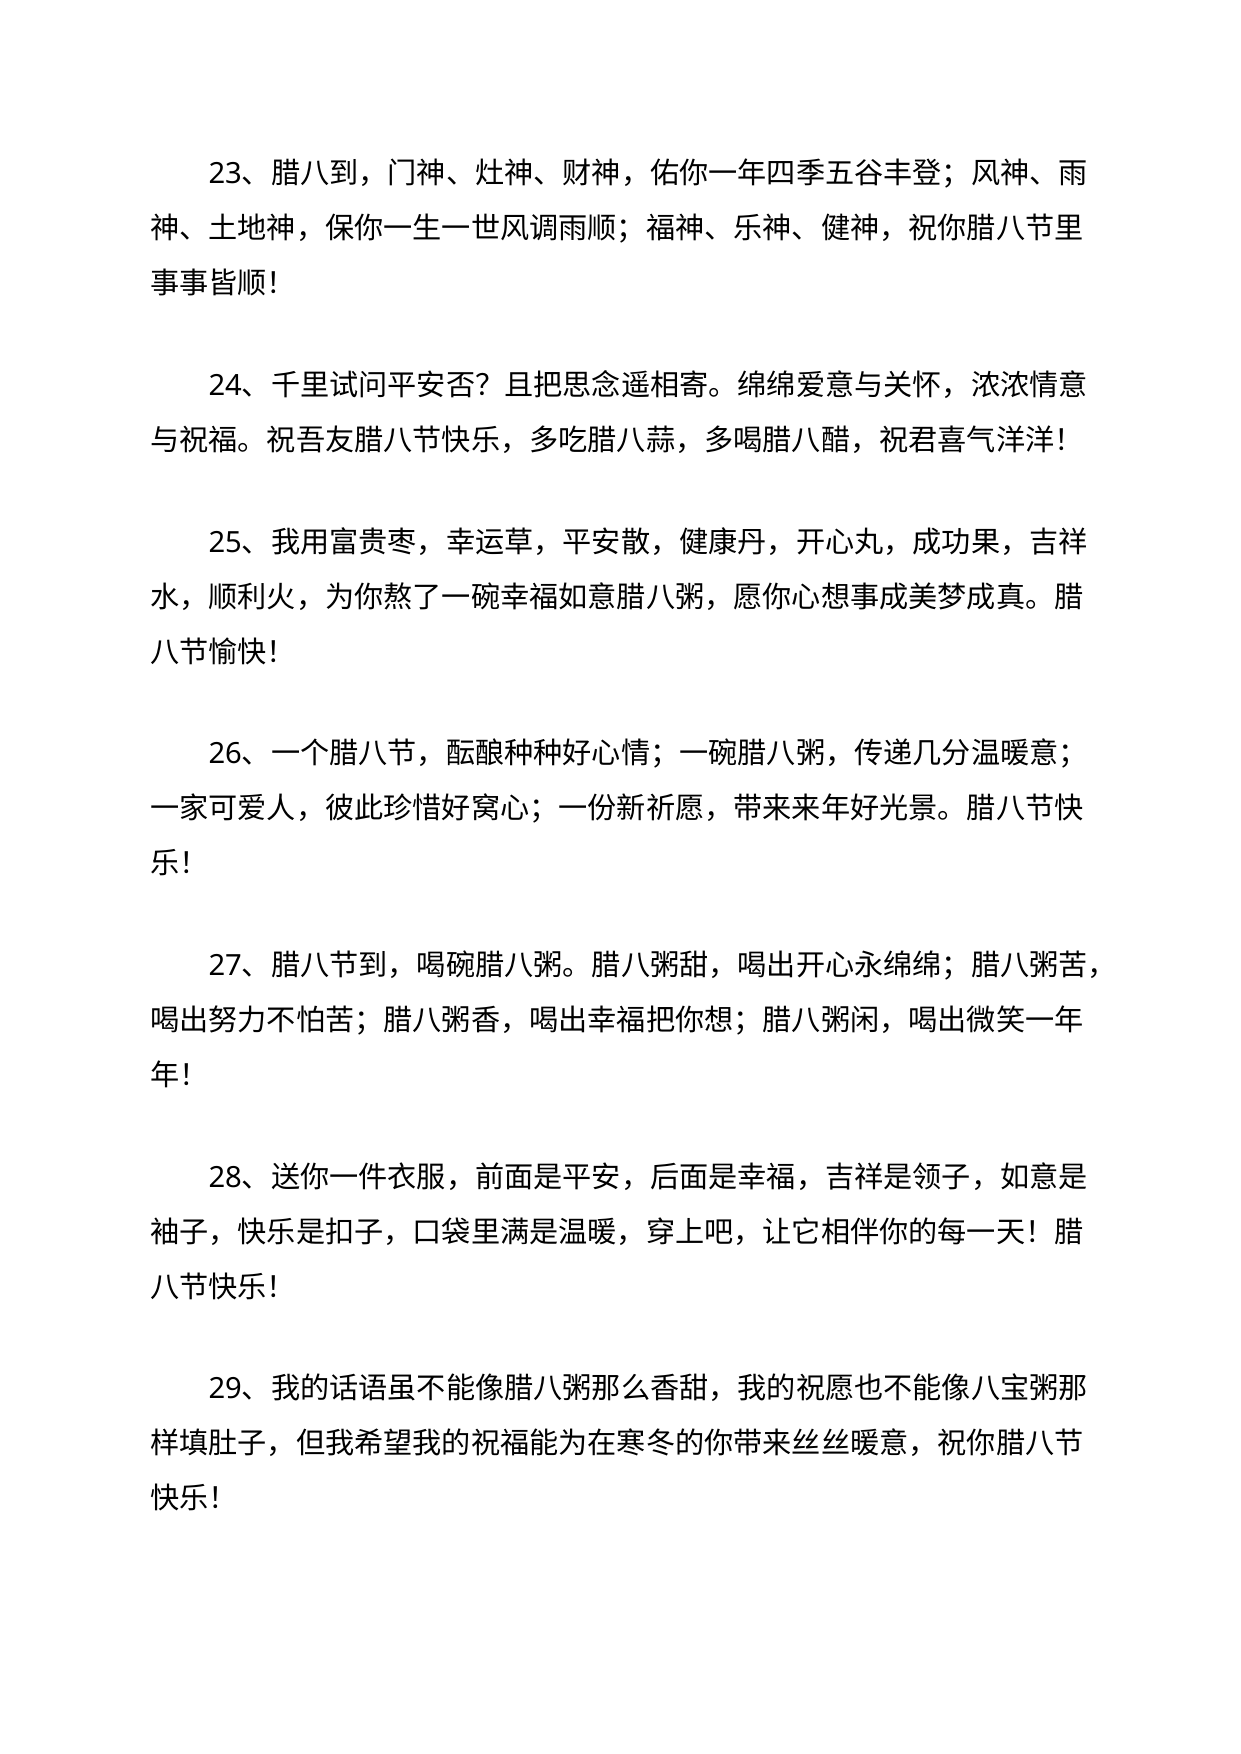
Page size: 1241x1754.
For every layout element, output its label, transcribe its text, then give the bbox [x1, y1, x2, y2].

text 24、千里试问平安否？且把思念遥相寄。绵绵爱意与关怀，浓浓情意与祝福。祝吾友腊八节快乐，多吃腊八蒜，多喝腊八醋，祝君喜气洋洋！ [150, 362, 1090, 459]
text 25、我用富贵枣，幸运草，平安散，健康丹，开心丸，成功果，吉祥水，顺利火，为你熬了一碗幸福如意腊八粥，愿你心想事成美梦成真。腊八节愉快！ [150, 518, 1090, 671]
text 27、腊八节到，喝碗腊八粥。腊八粥甜，喝出开心永绵绵；腊八粥苦，喝出努力不怕苦；腊八粥香，喝出幸福把你想；腊八粥闲，喝出微笑一年年！ [150, 942, 1090, 1094]
text 23、腊八到，门神、灶神、财神，佑你一年四季五谷丰登；风神、雨神、土地神，保你一生一世风调雨顺；福神、乐神、健神，祝你腊八节里事事皆顺！ [150, 150, 1090, 302]
text 26、一个腊八节，酝酿种种好心情；一碗腊八粥，传递几分温暖意；一家可爱人，彼此珍惜好窝心；一份新祈愿，带来来年好光景。腊八节快乐！ [150, 730, 1090, 882]
text 28、送你一件衣服，前面是平安，后面是幸福，吉祥是领子，如意是袖子，快乐是扣子，口袋里满是温暖，穿上吧，让它相伴你的每一天！腊八节快乐！ [150, 1153, 1090, 1306]
text 29、我的话语虽不能像腊八粥那么香甜，我的祝愿也不能像八宝粥那样填肚子，但我希望我的祝福能为在寒冬的你带来丝丝暖意，祝你腊八节快乐！ [150, 1365, 1090, 1517]
